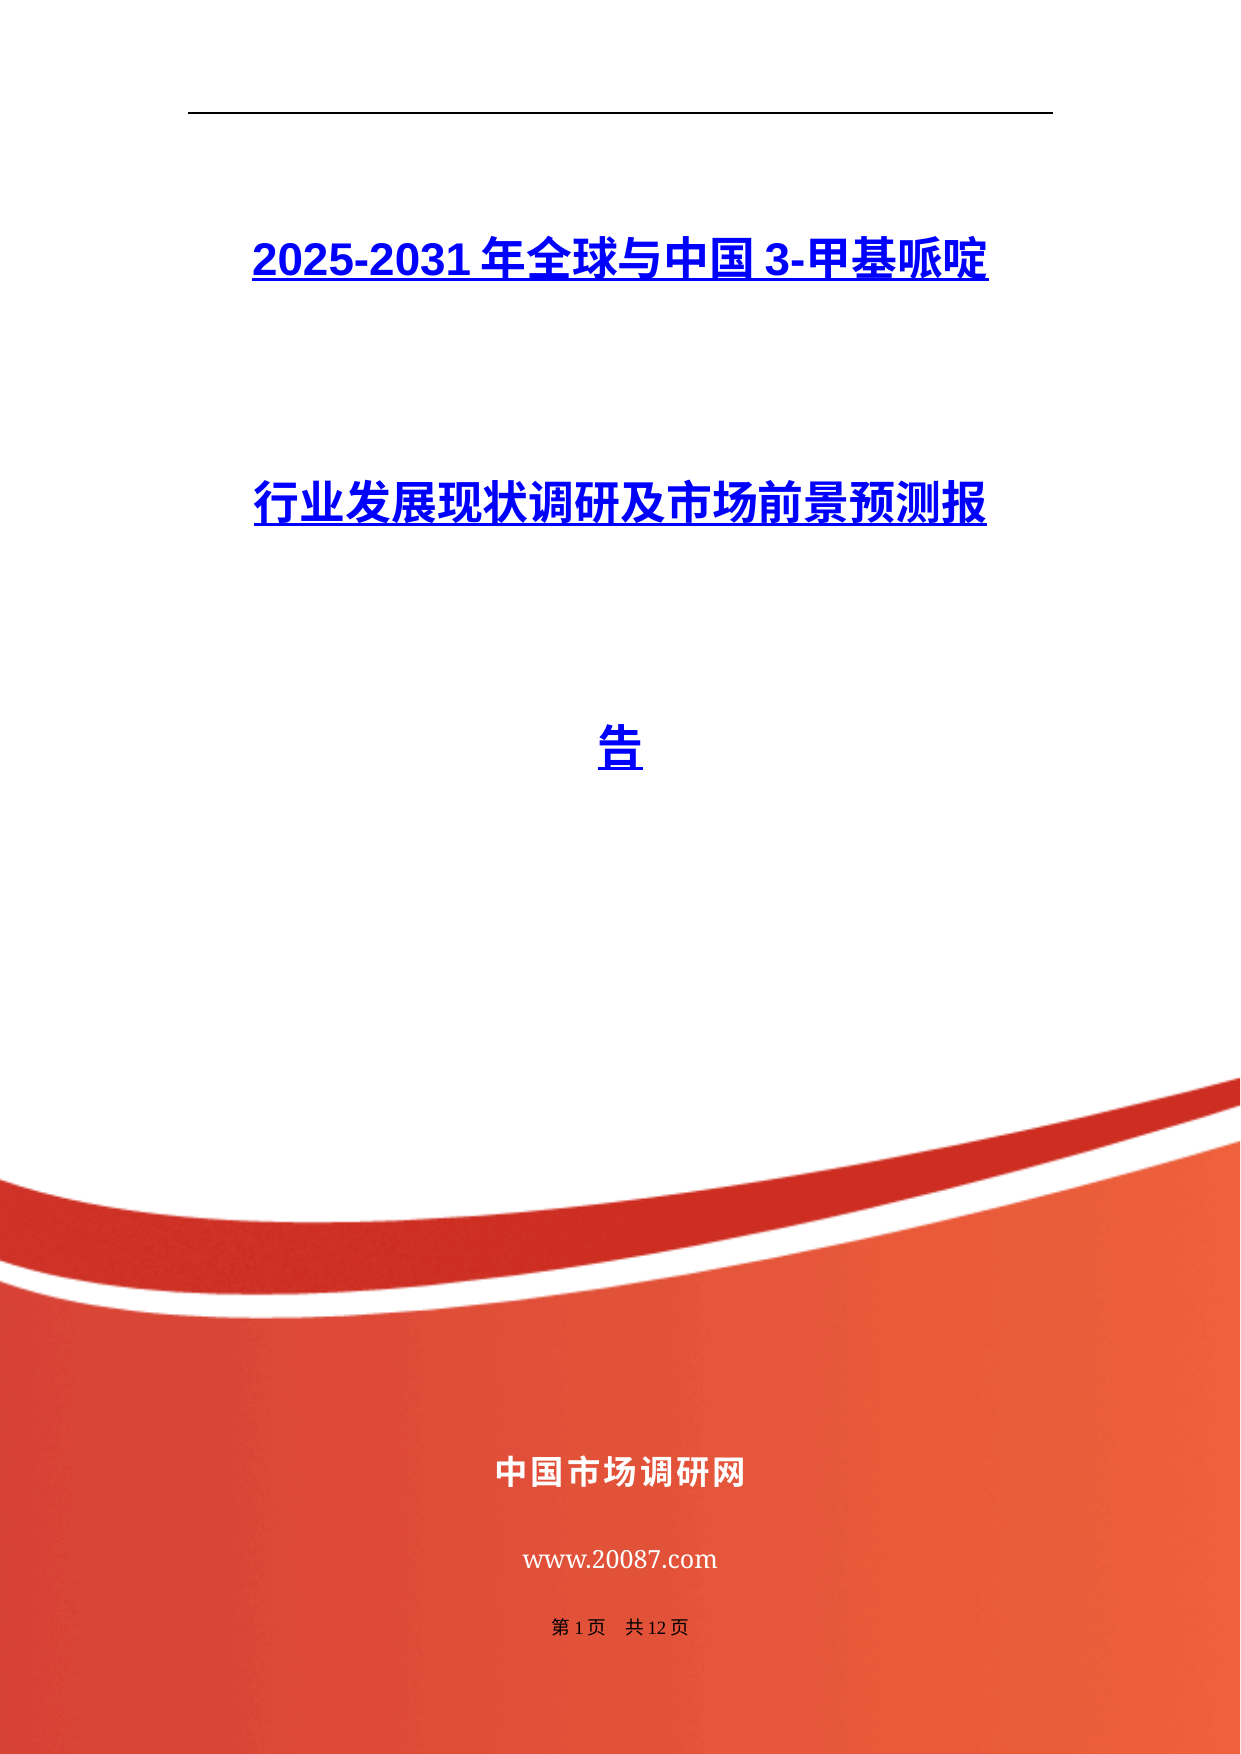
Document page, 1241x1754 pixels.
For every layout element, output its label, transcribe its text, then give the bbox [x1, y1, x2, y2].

picture [0, 1006, 1241, 1754]
table_header 2025-2031年全球与中国3-甲基哌啶行业发展现状调研及市场前景预测报告 [188, 207, 1053, 871]
subtitle 中国市场调研网 [187, 1437, 1053, 1502]
text www.20087.com [187, 1526, 1053, 1591]
